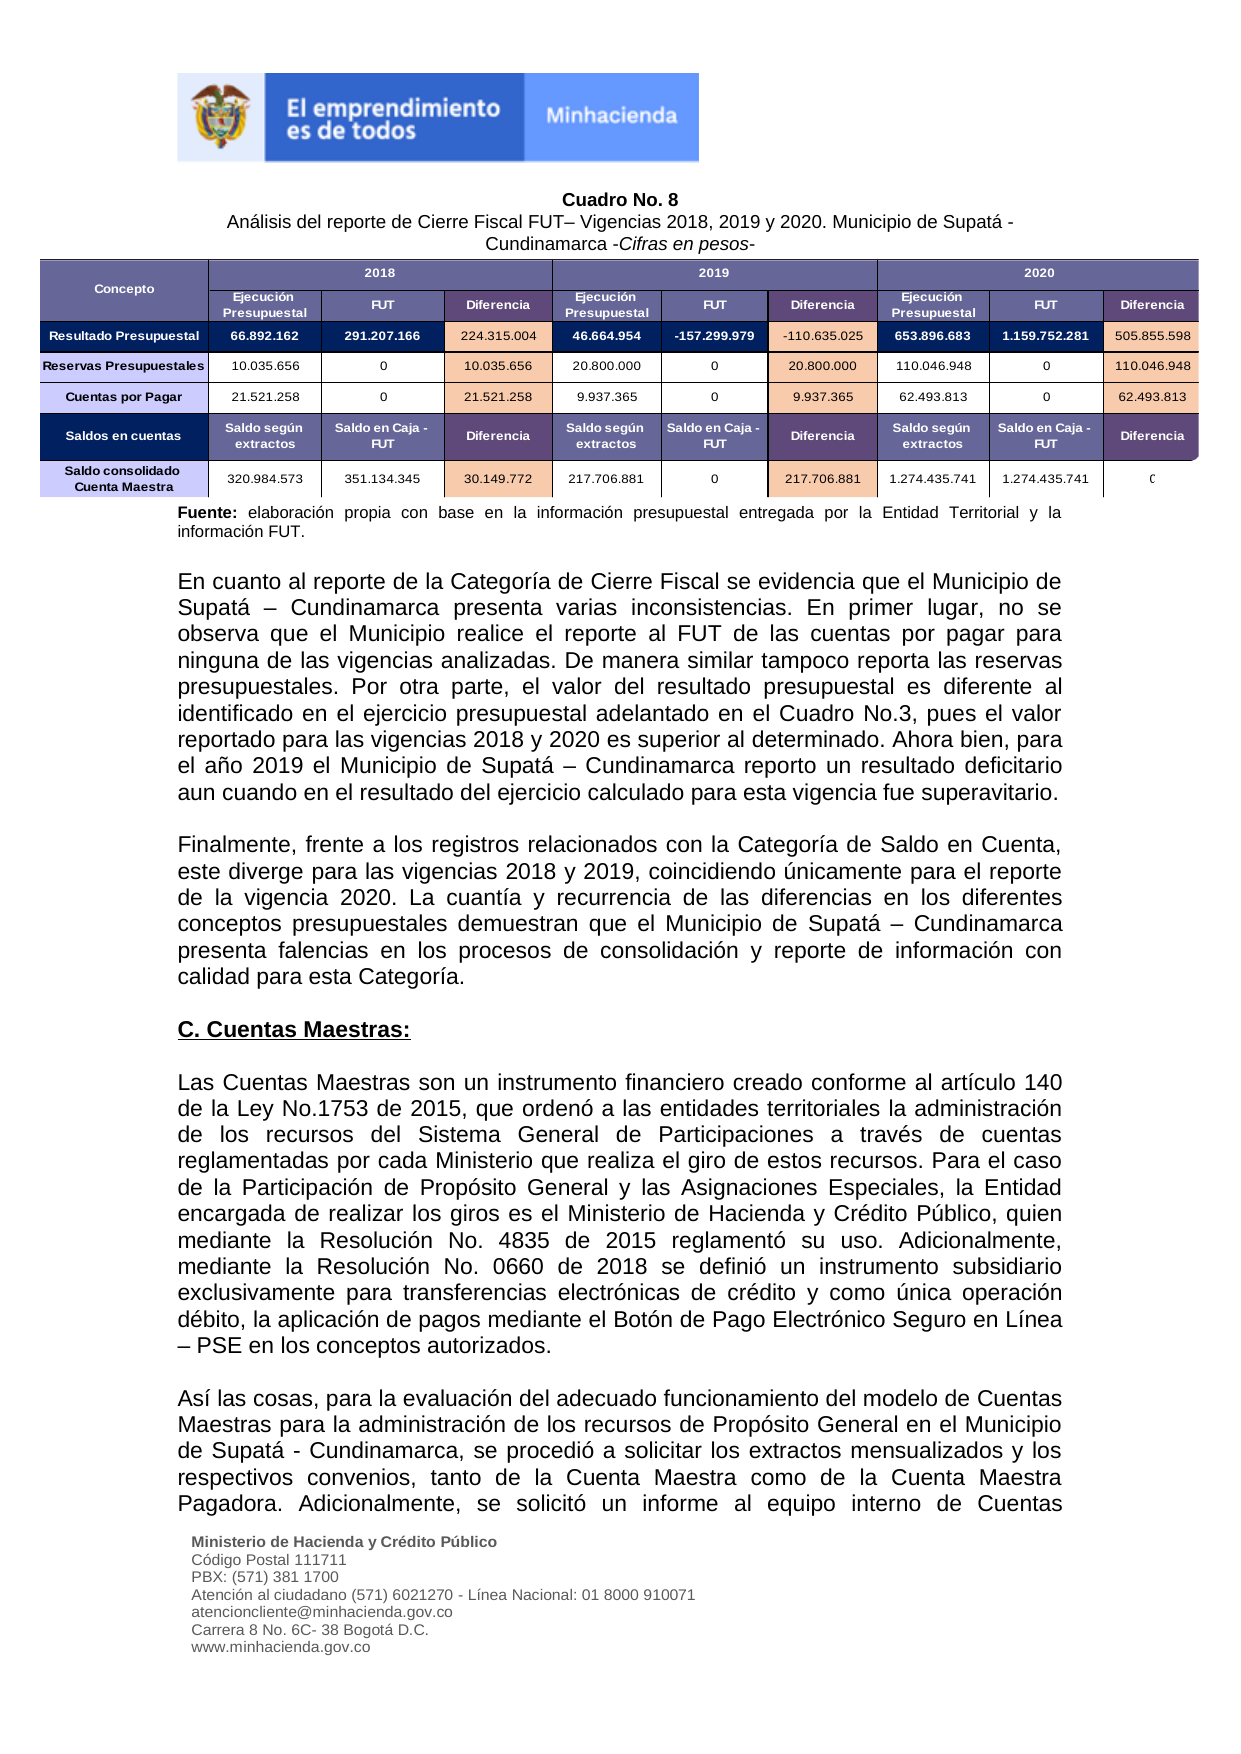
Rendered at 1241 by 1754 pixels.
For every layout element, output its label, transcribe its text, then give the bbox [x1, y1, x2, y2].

text Cuadro No. 8 [177, 189, 1063, 211]
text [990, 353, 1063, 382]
text Análisis del reporte de Cierre Fiscal FUT– Vigencias 2018, 2019 y 2020. Municipio de Supatá - Cundinamarca -Cifras en pesos- [177, 211, 1063, 254]
text Las Cuentas Maestras son un instrumento financiero creado conforme al artículo 140 de la Ley No.1753 de 2015, que ordenó a las entidades territoriales la administración de los recursos del Sistema General de Participaciones a través de cuentas reglamentadas por cada Ministerio que realiza el giro de estos recursos. Para el caso de la Participación de Propósito General y las Asignaciones Especiales, la Entidad encargada de realizar los giros es el Ministerio de Hacienda y Crédito Público, quien mediante la Resolución No. 4835 de 2015 reglamentó su uso. Adicionalmente, mediante la Resolución No. 0660 de 2018 se definió un instrumento subsidiario exclusivamente para transferencias electrónicas de crédito y como única operación débito, la aplicación de pagos mediante el Botón de Pago Electrónico Seguro en Línea – PSE en los conceptos autorizados. [177, 1068, 1063, 1358]
text En cuanto al reporte de la Categoría de Cierre Fiscal se evidencia que el Municipio de Supatá – Cundinamarca presenta varias inconsistencias. En primer lugar, no se observa que el Municipio realice el reporte al FUT de las cuentas por pagar para ninguna de las vigencias analizadas. De manera similar tampoco reporta las reservas presupuestales. Por otra parte, el valor del resultado presupuestal es diferente al identificado en el ejercicio presupuestal adelantado en el Cuadro No.3, pues el valor reportado para las vigencias 2018 y 2020 es superior al determinado. Ahora bien, para el año 2019 el Municipio de Supatá – Cundinamarca reporto un resultado deficitario aun cuando en el resultado del ejercicio calculado para esta vigencia fue superavitario. [177, 568, 1063, 805]
picture [177, 73, 699, 163]
text C. Cuentas Maestras: [177, 1016, 1063, 1042]
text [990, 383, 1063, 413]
text Finalmente, frente a los registros relacionados con la Categoría de Saldo en Cuenta, este diverge para las vigencias 2018 y 2019, coincidiendo únicamente para el reporte de la vigencia 2020. La cuantía y recurrencia de las diferencias en los diferentes conceptos presupuestales demuestran que el Municipio de Supatá – Cundinamarca presenta falencias en los procesos de consolidación y reporte de información con calidad para esta Categoría. [177, 831, 1063, 989]
text Fuente: elaboración propia con base en la información presupuestal entregada por la Entidad Territorial y la información FUT. [177, 498, 1063, 541]
